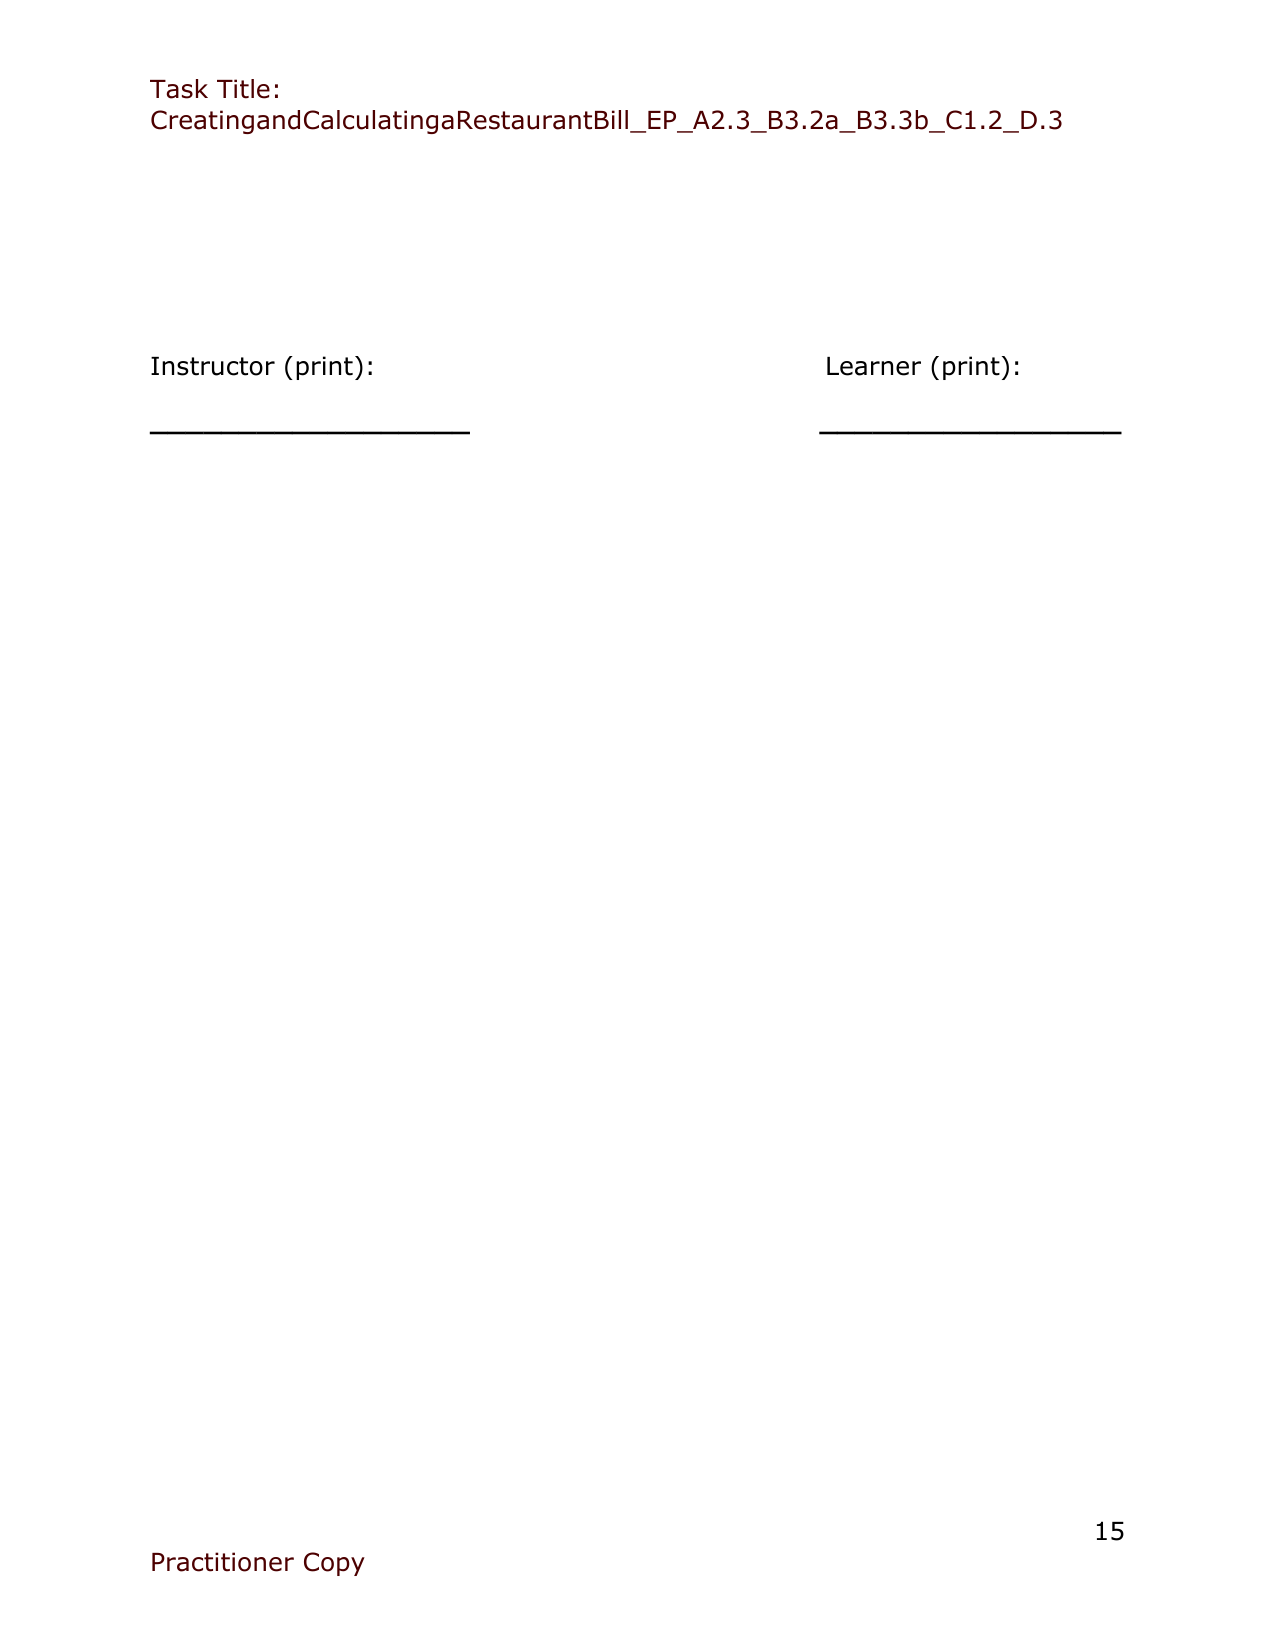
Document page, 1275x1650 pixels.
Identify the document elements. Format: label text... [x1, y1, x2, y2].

text __________________ _________________ [150, 405, 1125, 436]
text Instructor (print): Learner (print): [150, 350, 1125, 380]
